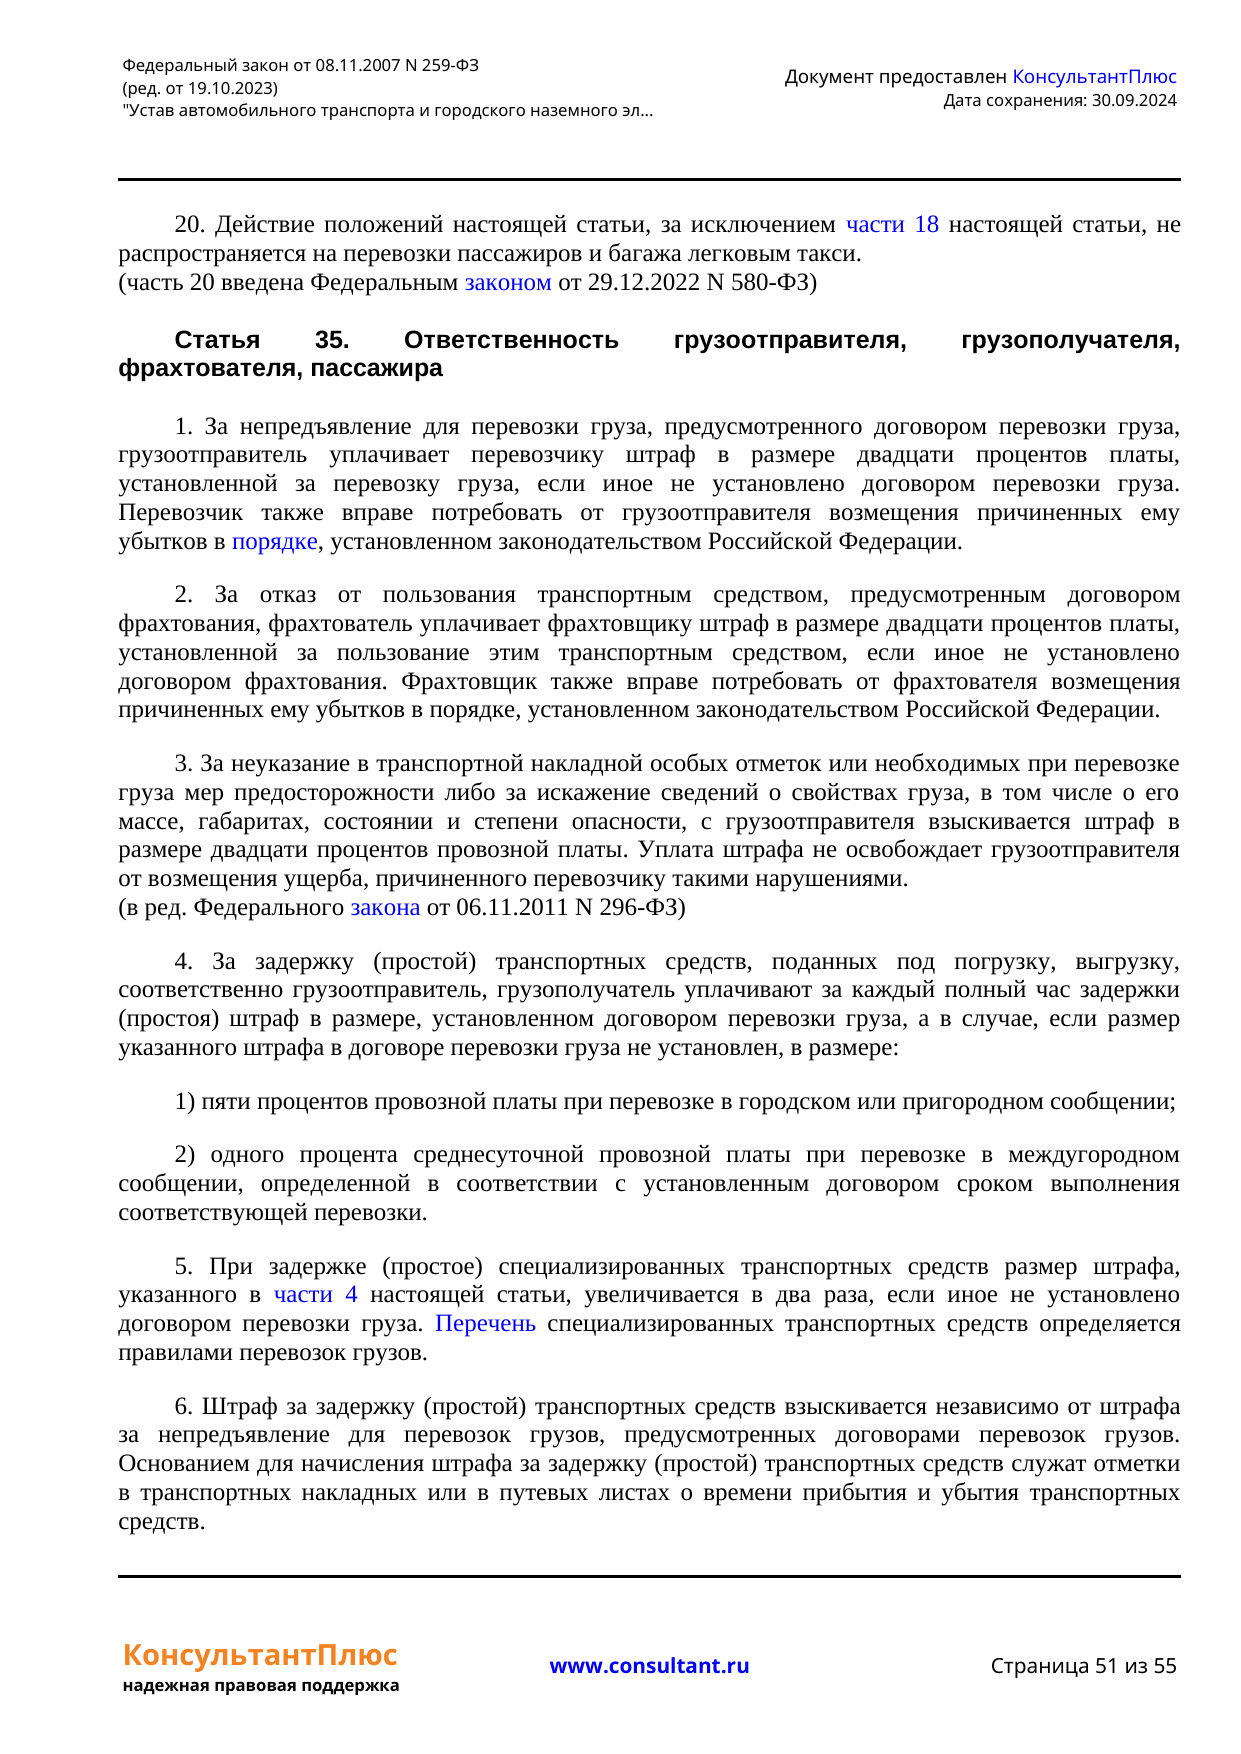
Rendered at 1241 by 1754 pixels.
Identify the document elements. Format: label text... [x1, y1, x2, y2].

text 5. При задержке (простое) специализированных транспортных средств размер штрафа, указанного в части 4 настоящей статьи, увеличивается в два раза, если иное не установлено договором перевозки груза. Перечень специализированных транспортных средств определяется правилами перевозок грузов. [118, 1251, 1181, 1366]
text 6. Штраф за задержку (простой) транспортных средств взыскивается независимо от штрафа за непредъявление для перевозок грузов, предусмотренных договорами перевозок грузов. Основанием для начисления штрафа за задержку (простой) транспортных средств служат отметки в транспортных накладных или в путевых листах о времени прибытия и убытия транспортных средств. [118, 1391, 1181, 1534]
text 20. Действие положений настоящей статьи, за исключением части 18 настоящей статьи, не распространяется на перевозки пассажиров и багажа легковым такси. [118, 209, 1181, 267]
text (в ред. Федерального закона от 06.11.2011 N 296-ФЗ) [118, 892, 1181, 921]
title Статья 35. Ответственность грузоотправителя, грузополучателя, фрахтователя, пассажира [118, 324, 1181, 382]
text 1) пяти процентов провозной платы при перевозке в городском или пригородном сообщении; [118, 1086, 1181, 1114]
text (часть 20 введена Федеральным законом от 29.12.2022 N 580-ФЗ) [118, 267, 1181, 296]
text 3. За неуказание в транспортной накладной особых отметок или необходимых при перевозке груза мер предосторожности либо за искажение сведений о свойствах груза, в том числе о его массе, габаритах, состоянии и степени опасности, с грузоотправителя взыскивается штраф в размере двадцати процентов провозной платы. Уплата штрафа не освобождает грузоотправителя от возмещения ущерба, причиненного перевозчику такими нарушениями. [118, 748, 1181, 892]
text 2) одного процента среднесуточной провозной платы при перевозке в междугородном сообщении, определенной в соответствии с установленным договором сроком выполнения соответствующей перевозки. [118, 1139, 1181, 1226]
text 2. За отказ от пользования транспортным средством, предусмотренным договором фрахтования, фрахтователь уплачивает фрахтовщику штраф в размере двадцати процентов платы, установленной за пользование этим транспортным средством, если иное не установлено договором фрахтования. Фрахтовщик также вправе потребовать от фрахтователя возмещения причиненных ему убытков в порядке, установленном законодательством Российской Федерации. [118, 579, 1181, 723]
text 1. За непредъявление для перевозки груза, предусмотренного договором перевозки груза, грузоотправитель уплачивает перевозчику штраф в размере двадцати процентов платы, установленной за перевозку груза, если иное не установлено договором перевозки груза. Перевозчик также вправе потребовать от грузоотправителя возмещения причиненных ему убытков в порядке, установленном законодательством Российской Федерации. [118, 411, 1181, 554]
text 4. За задержку (простой) транспортных средств, поданных под погрузку, выгрузку, соответственно грузоотправитель, грузополучатель уплачивают за каждый полный час задержки (простоя) штраф в размере, установленном договором перевозки груза, а в случае, если размер указанного штрафа в договоре перевозки груза не установлен, в размере: [118, 946, 1181, 1061]
